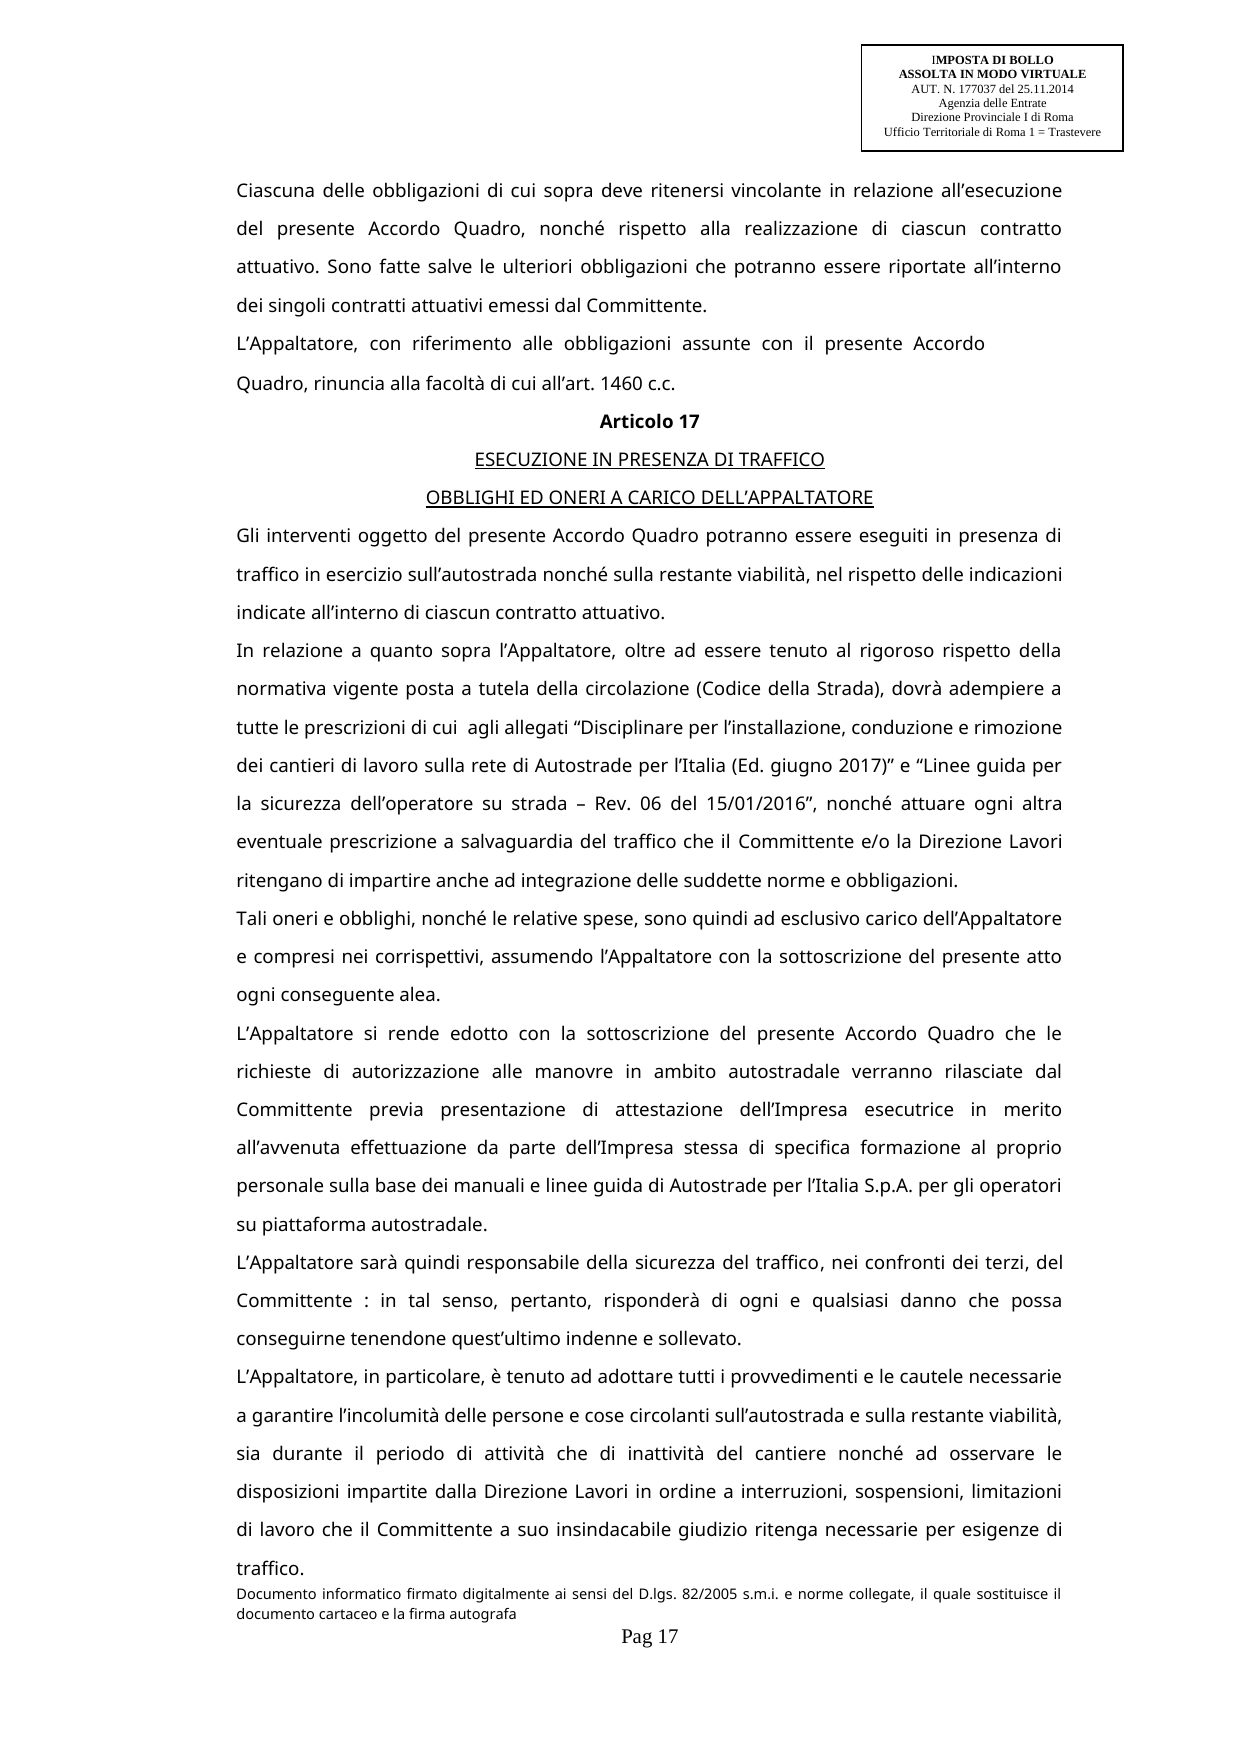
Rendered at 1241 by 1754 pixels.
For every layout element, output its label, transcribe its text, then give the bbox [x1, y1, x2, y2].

text L’Appaltatore, in particolare, è tenuto ad adottare tutti i provvedimenti e le cautele necessarie a garantire l’incolumità delle persone e cose circolanti sull’autostrada e sulla restante viabilità, sia durante il periodo di attività che di inattività del cantiere nonché ad osservare le disposizioni impartite dalla Direzione Lavori in ordine a interruzioni, sospensioni, limitazioni di lavoro che il Committente a suo insindacabile giudizio ritenga necessarie per esigenze di traffico. [236, 1364, 1063, 1581]
text OBBLIGHI ED ONERI A CARICO DELL’APPALTATORE [236, 484, 1063, 510]
text Gli interventi oggetto del presente Accordo Quadro potranno essere eseguiti in presenza di traffico in esercizio sull’autostrada nonché sulla restante viabilità, nel rispetto delle indicazioni indicate all’interno di ciascun contratto attuativo. [236, 523, 1063, 625]
text In relazione a quanto sopra l’Appaltatore, oltre ad essere tenuto al rigoroso rispetto della normativa vigente posta a tutela della circolazione (Codice della Strada), dovrà adempiere a tutte le prescrizioni di cui agli allegati “Disciplinare per l’installazione, conduzione e rimozione dei cantieri di lavoro sulla rete di Autostrade per l’Italia (Ed. giugno 2017)” e “Linee guida per la sicurezza dell’operatore su strada – Rev. 06 del 15/01/2016”, nonché attuare ogni altra eventuale prescrizione a salvaguardia del traffico che il Committente e/o la Direzione Lavori ritengano di impartire anche ad integrazione delle suddette norme e obbligazioni. [236, 637, 1063, 892]
subtitle Articolo 17 [236, 408, 1063, 434]
text Tali oneri e obblighi, nonché le relative spese, sono quindi ad esclusivo carico dell’Appaltatore e compresi nei corrispettivi, assumendo l’Appaltatore con la sottoscrizione del presente atto ogni conseguente alea. [236, 905, 1063, 1007]
text L’Appaltatore, con riferimento alle obbligazioni assunte con il presente Accordo [236, 330, 1065, 356]
text ESECUZIONE IN PRESENZA DI TRAFFICO [236, 446, 1063, 472]
text L’Appaltatore si rende edotto con la sottoscrizione del presente Accordo Quadro che le richieste di autorizzazione alle manovre in ambito autostradale verranno rilasciate dal Committente previa presentazione di attestazione dell’Impresa esecutrice in merito all’avvenuta effettuazione da parte dell’Impresa stessa di specifica formazione al proprio personale sulla base dei manuali e linee guida di Autostrade per l’Italia S.p.A. per gli operatori su piattaforma autostradale. [236, 1020, 1063, 1236]
subtitle Ciascuna delle obbligazioni di cui sopra deve ritenersi vincolante in relazione all’esecuzione del presente Accordo Quadro, nonché rispetto alla realizzazione di ciascun contratto attuativo. Sono fatte salve le ulteriori obbligazioni che potranno essere riportate all’interno dei singoli contratti attuativi emessi dal Committente. [236, 177, 1063, 317]
subtitle Quadro, rinuncia alla facoltà di cui all’art. 1460 c.c. [236, 370, 1063, 395]
text L’Appaltatore sarà quindi responsabile della sicurezza del traffico, nei confronti dei terzi, del Committente : in tal senso, pertanto, risponderà di ogni e qualsiasi danno che possa conseguirne tenendone quest’ultimo indenne e sollevato. [236, 1249, 1063, 1351]
